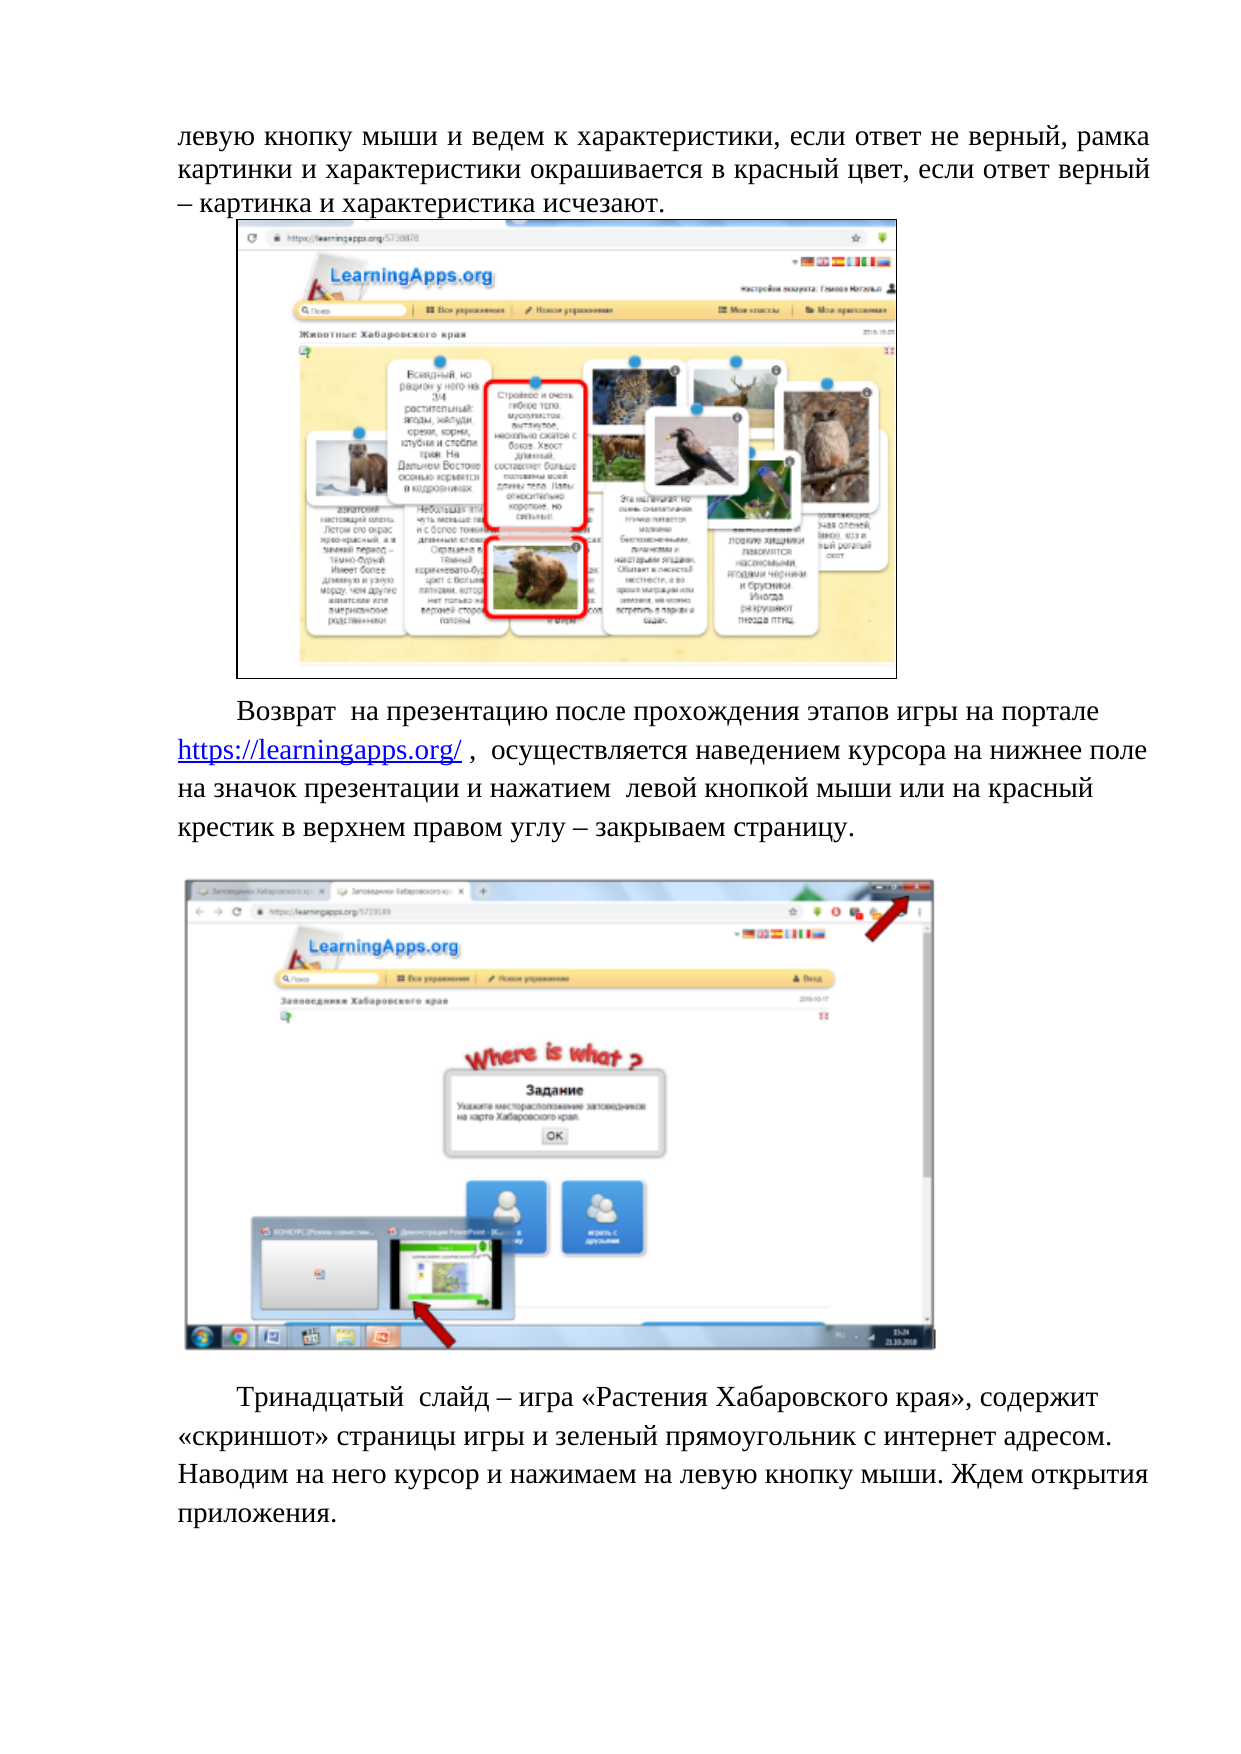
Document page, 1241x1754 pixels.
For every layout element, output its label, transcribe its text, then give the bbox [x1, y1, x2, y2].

picture [238, 220, 896, 678]
picture [177, 868, 939, 1355]
text Возврат на презентацию после прохождения этапов игры на портале https://learningapps.org/ , осуществляется наведением курсора на нижнее поле на значок презентации и нажатием левой кнопкой мыши или на красный крестик в верхнем правом углу – закрываем страницу. [177, 693, 1152, 842]
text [177, 118, 1152, 219]
text Тринадцатый слайд – игра «Растения Хабаровского края», содержит «скриншот» страницы игры и зеленый прямоугольник с интернет адресом. Наводим на него курсор и нажимаем на левую кнопку мыши. Ждем открытия приложения. [177, 1379, 1152, 1528]
